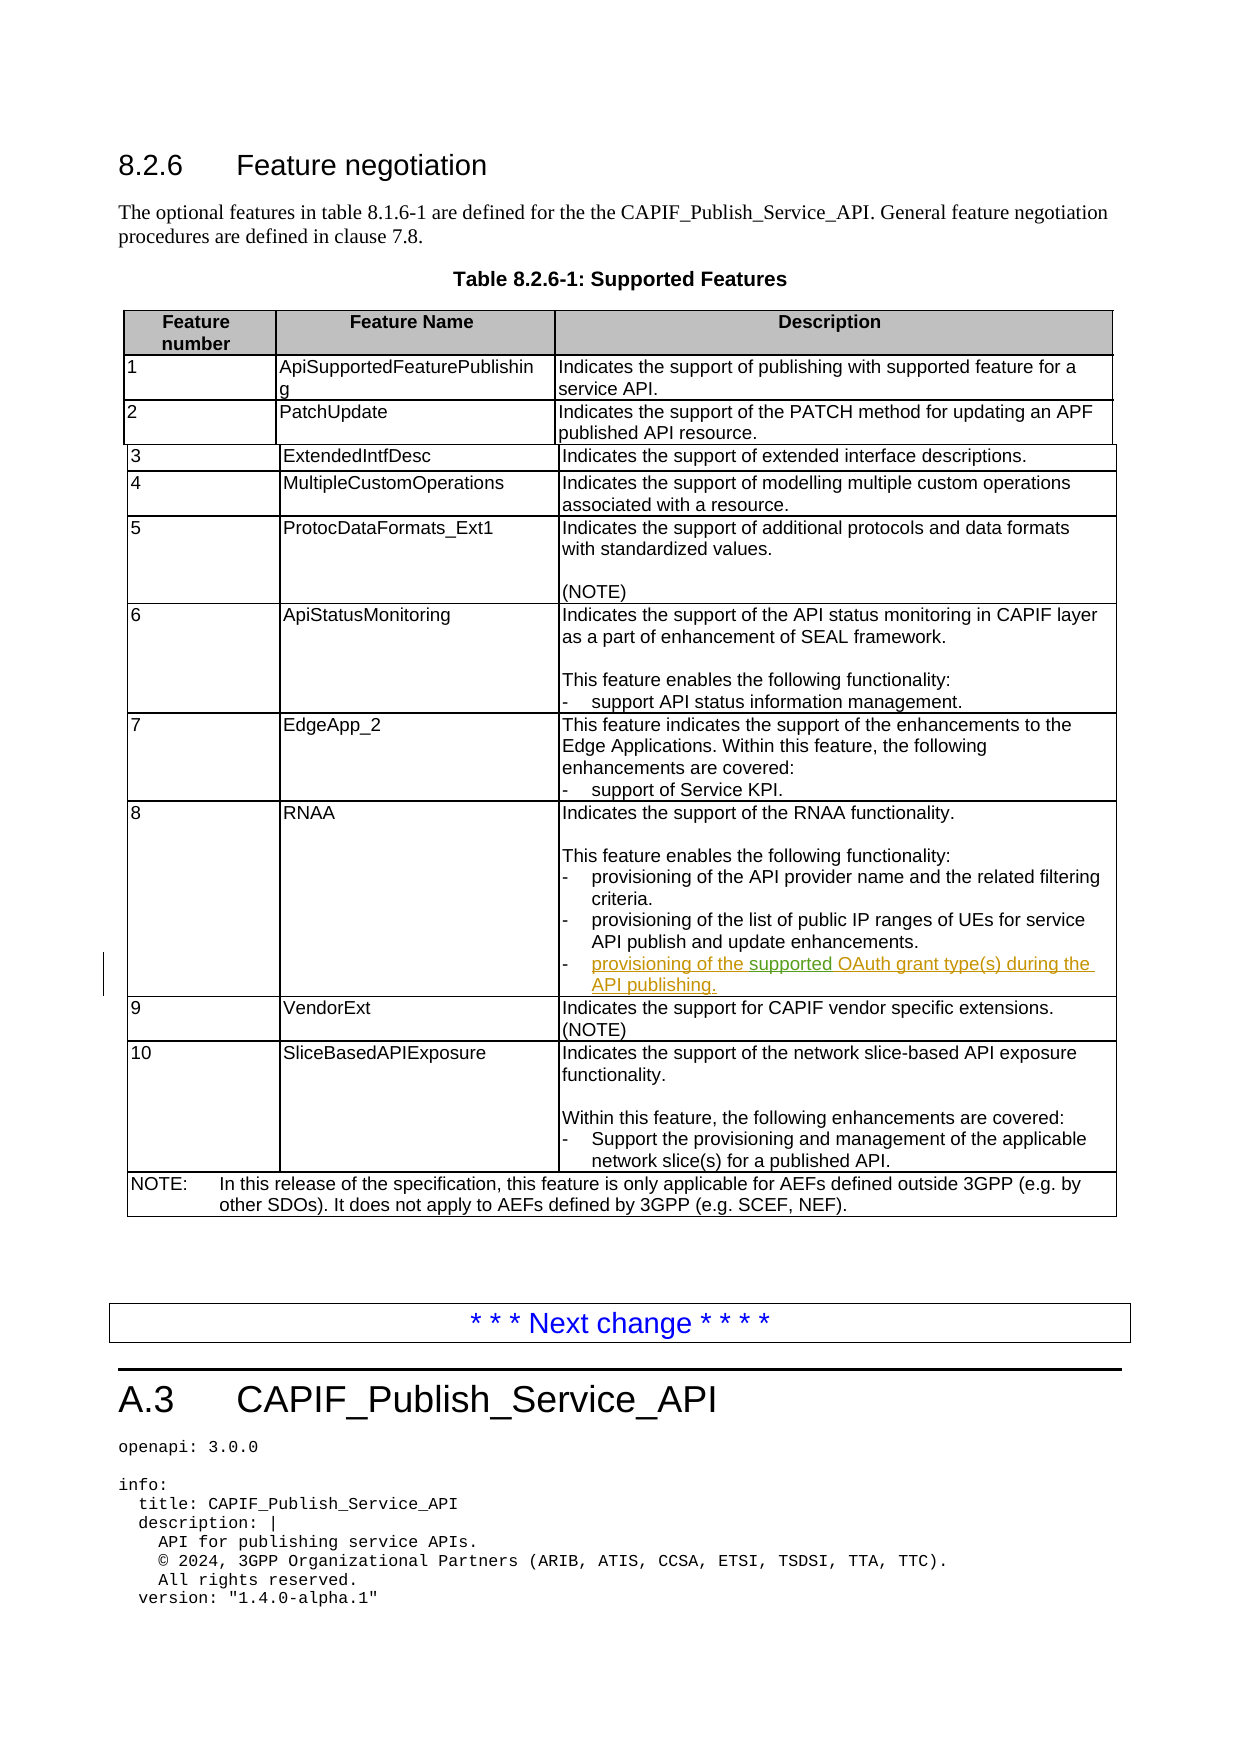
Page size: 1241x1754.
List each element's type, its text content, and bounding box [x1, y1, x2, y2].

text info: [118, 1477, 1122, 1496]
table_cell 9 [128, 997, 279, 1040]
table_cell 3 [128, 445, 279, 470]
table_cell 2 [125, 401, 275, 444]
table_cell Indicates the support of extended interface descriptions. [560, 445, 1116, 470]
table_header Feature number [125, 311, 275, 354]
table_cell Indicates the support for CAPIF vendor specific extensions. (NOTE) [560, 997, 1116, 1040]
table_cell ApiStatusMonitoring [281, 604, 558, 712]
table_cell SliceBasedAPIExposure [281, 1042, 558, 1171]
table_cell PatchUpdate [277, 401, 554, 444]
table_cell 5 [128, 517, 279, 603]
subtitle A.3 CAPIF_Publish_Service_API [118, 1371, 1122, 1420]
text All rights reserved. [118, 1571, 1122, 1590]
subtitle 8.2.6 Feature negotiation [118, 148, 1122, 181]
table_cell ExtendedIntfDesc [281, 445, 558, 470]
table_cell ProtocDataFormats_Ext1 [281, 517, 558, 603]
table_cell MultipleCustomOperations [281, 472, 558, 515]
table_cell RNAA [281, 802, 558, 996]
text The optional features in table 8.1.6-1 are defined for the the CAPIF_Publish_Service_API. General feature negotiation procedures are defined in clause 7.8. [118, 200, 1122, 248]
text description: | [118, 1514, 1122, 1533]
table_cell 8 [128, 802, 279, 996]
table_cell ApiSupportedFeaturePublishing [277, 356, 554, 399]
table_cell Indicates the support of the PATCH method for updating an APF published API resource. [556, 401, 1112, 444]
text openapi: 3.0.0 [118, 1439, 1122, 1458]
table_cell Indicates the support of additional protocols and data formats with standardized values. (NOTE) [560, 517, 1116, 603]
text title: CAPIF_Publish_Service_API [118, 1496, 1122, 1514]
text Table 8.2.6-1: Supported Features [118, 267, 1122, 291]
table_cell Indicates the support of the RNAA functionality. This feature enables the following functionality: - provisioning of the API provider name and the related filtering criteria. - provisioning of the list of public IP ranges of UEs for service API publish and update enhancements. - [560, 802, 1116, 996]
table_cell VendorExt [281, 997, 558, 1040]
table_header Feature Name [277, 311, 554, 354]
table_cell 7 [128, 714, 279, 800]
table_cell EdgeApp_2 [281, 714, 558, 800]
text * * * Next change * * * * [110, 1304, 1130, 1342]
table_cell This feature indicates the support of the enhancements to the Edge Applications. Within this feature, the following enhancements are covered: - support of Service KPI. [560, 714, 1116, 800]
table_cell Indicates the support of the API status monitoring in CAPIF layer as a part of enhancement of SEAL framework. This feature enables the following functionality: - support API status information management. [560, 604, 1116, 712]
text © 2024, 3GPP Organizational Partners (ARIB, ATIS, CCSA, ETSI, TSDSI, TTA, TTC). [118, 1552, 1122, 1571]
table_cell Indicates the support of modelling multiple custom operations associated with a resource. [560, 472, 1116, 515]
table_header Description [556, 311, 1112, 354]
table_cell 10 [128, 1042, 279, 1171]
table_cell 6 [128, 604, 279, 712]
table_cell 4 [128, 472, 279, 515]
table_cell Indicates the support of publishing with supported feature for a service API. [556, 356, 1112, 399]
table_cell Indicates the support of the network slice-based API exposure functionality. Within this feature, the following enhancements are covered: - Support the provisioning and management of the applicable network slice(s) for a published API. [560, 1042, 1116, 1171]
text version: "1.4.0-alpha.1" [118, 1590, 1122, 1609]
table_cell NOTE: In this release of the specification, this feature is only applicable for AEFs defined outside 3GPP (e.g. by other SDOs). It does not apply to AEFs defined by 3GPP (e.g. SCEF, NEF). [128, 1173, 1116, 1216]
text API for publishing service APIs. [118, 1533, 1122, 1552]
table_cell 1 [125, 356, 275, 399]
